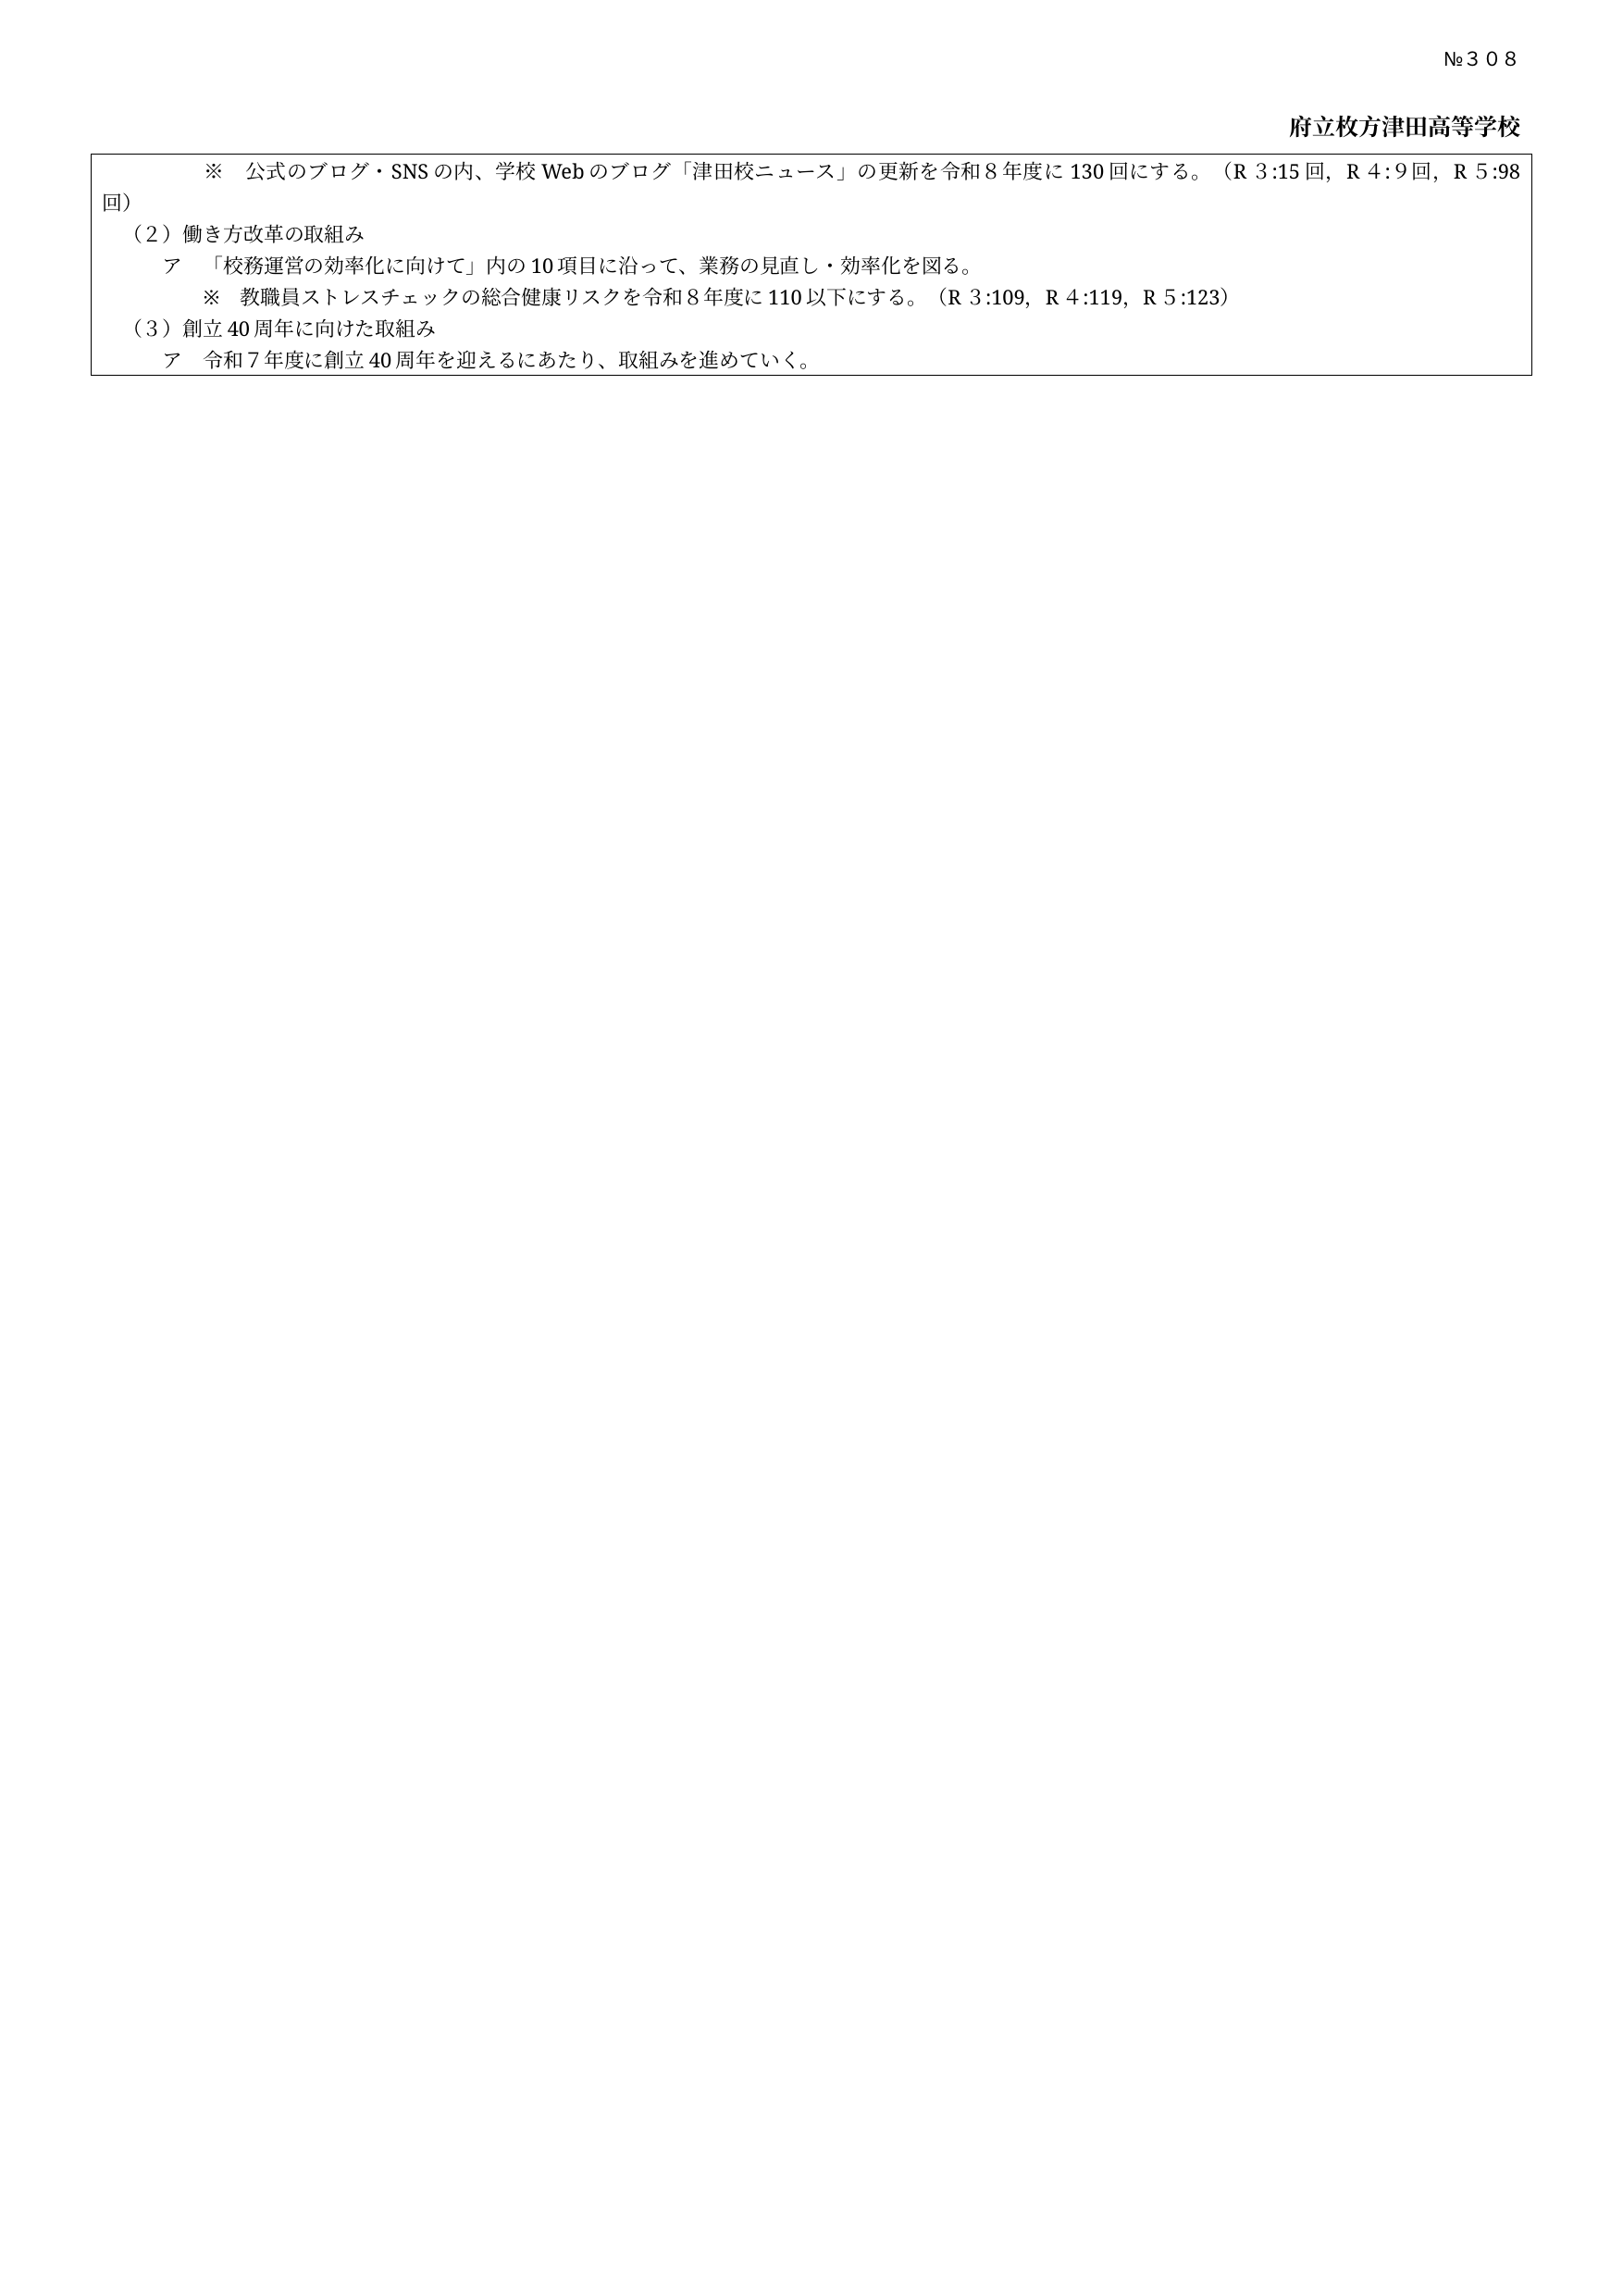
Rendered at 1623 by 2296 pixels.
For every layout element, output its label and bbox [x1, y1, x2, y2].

table_header [92, 155, 1531, 375]
